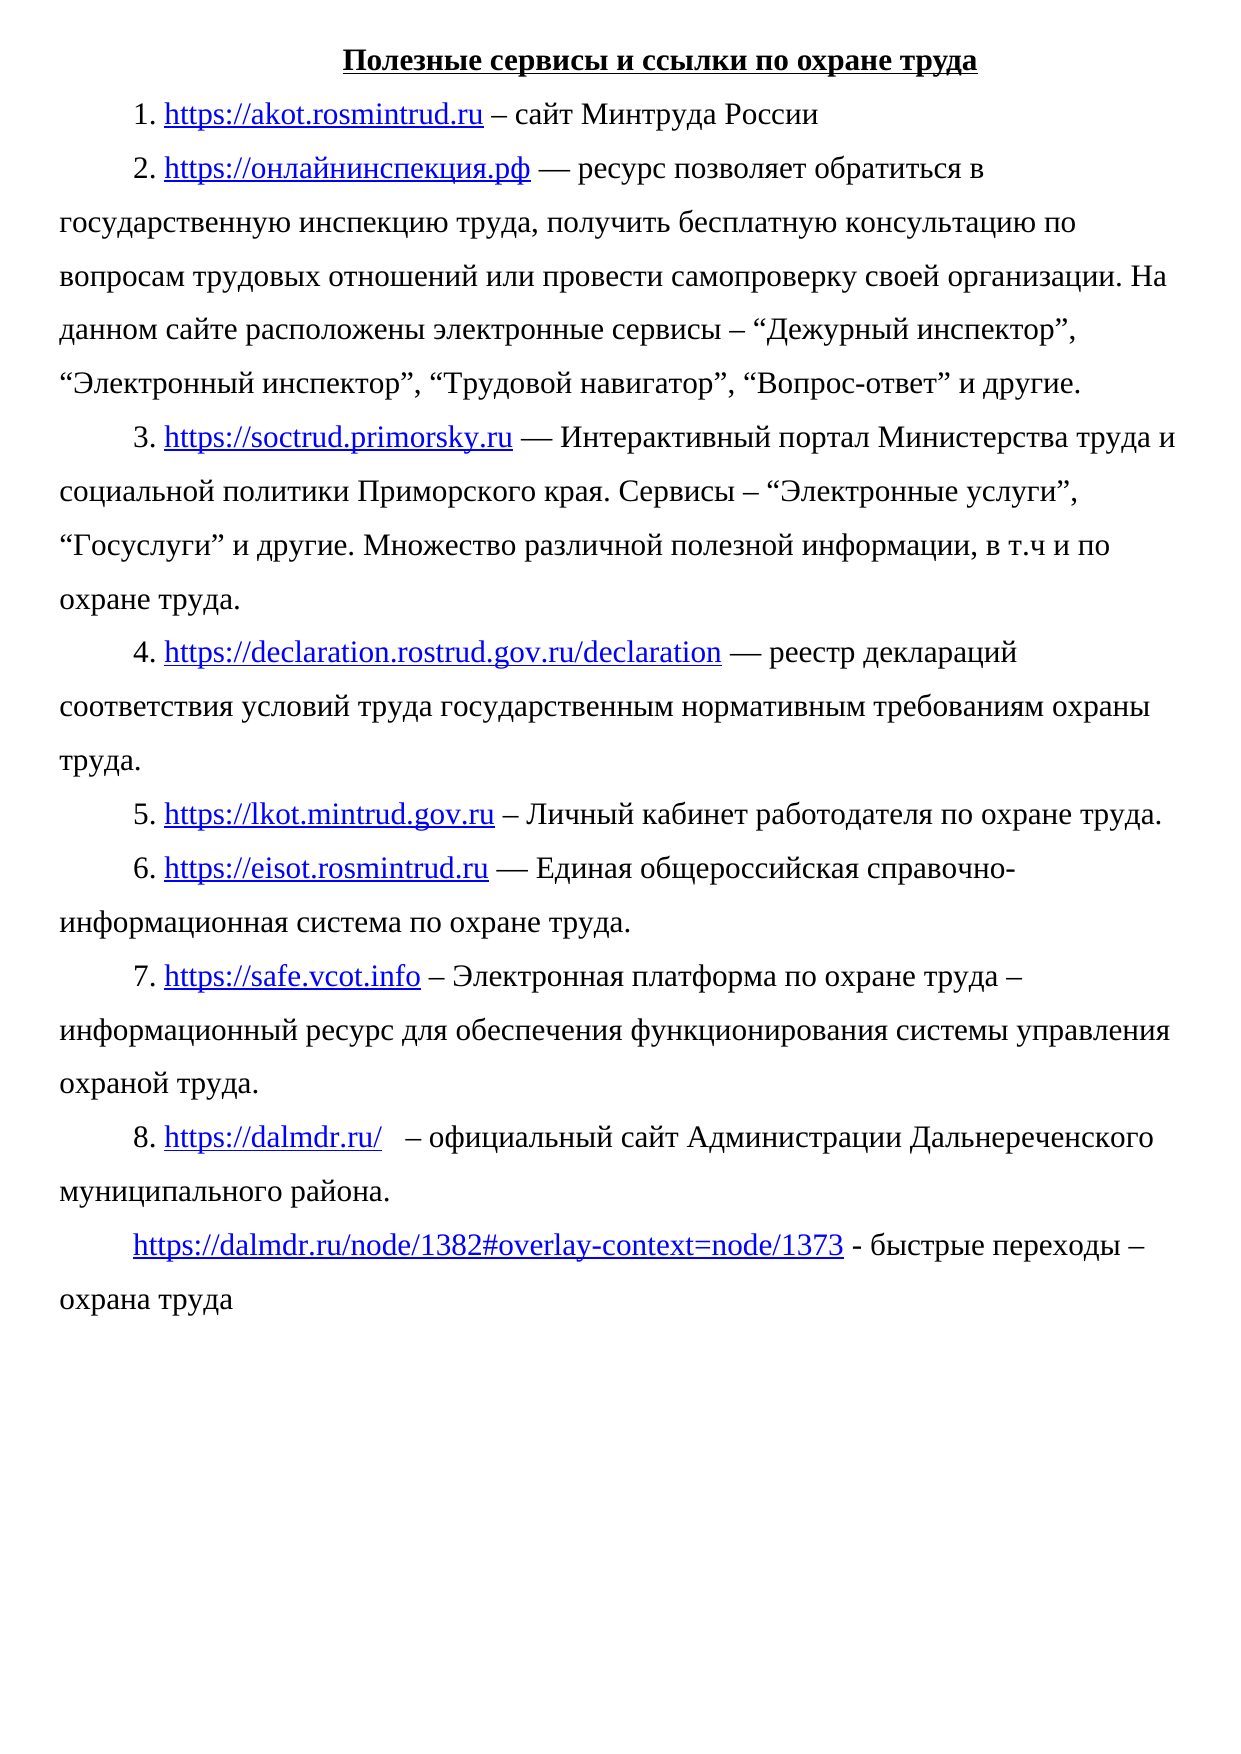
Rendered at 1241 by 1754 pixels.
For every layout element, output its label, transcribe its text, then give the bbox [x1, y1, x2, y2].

text 1. https://akot.rosmintrud.ru – сайт Минтруда России [59, 95, 1187, 131]
text 5. https://lkot.mintrud.gov.ru – Личный кабинет работодателя по охране труда. [59, 795, 1187, 831]
text 2. https://онлайнинспекция.рф — ресурс позволяет обратиться в государственную инспекцию труда, получить бесплатную консультацию по вопросам трудовых отношений или провести самопроверку своей организации. На данном сайте расположены электронные сервисы – “Дежурный инспектор”, “Электронный инспектор”, “Трудовой навигатор”, “Вопрос-ответ” и другие. [59, 149, 1187, 400]
text 7. https://safe.vcot.info – Электронная платформа по охране труда – информационный ресурс для обеспечения функционирования системы управления охраной труда. [59, 957, 1187, 1101]
subtitle Полезные сервисы и ссылки по охране труда [59, 41, 1187, 77]
text 4. https://declaration.rostrud.gov.ru/declaration — реестр деклараций соответствия условий труда государственным нормативным требованиям охраны труда. [59, 634, 1187, 777]
text 6. https://eisot.rosmintrud.ru — Единая общероссийская справочно-информационная система по охране труда. [59, 849, 1187, 939]
text 3. https://soctrud.primorsky.ru — Интерактивный портал Министерства труда и социальной политики Приморского края. Сервисы – “Электронные услуги”, “Госуслуги” и другие. Множество различной полезной информации, в т.ч и по охране труда. [59, 418, 1187, 616]
text https://dalmdr.ru/node/1382#overlay-context=node/1373 - быстрые переходы – охрана труда [59, 1226, 1187, 1316]
text 8. https://dalmdr.ru/ – официальный сайт Администрации Дальнереченского муниципального района. [59, 1118, 1187, 1208]
